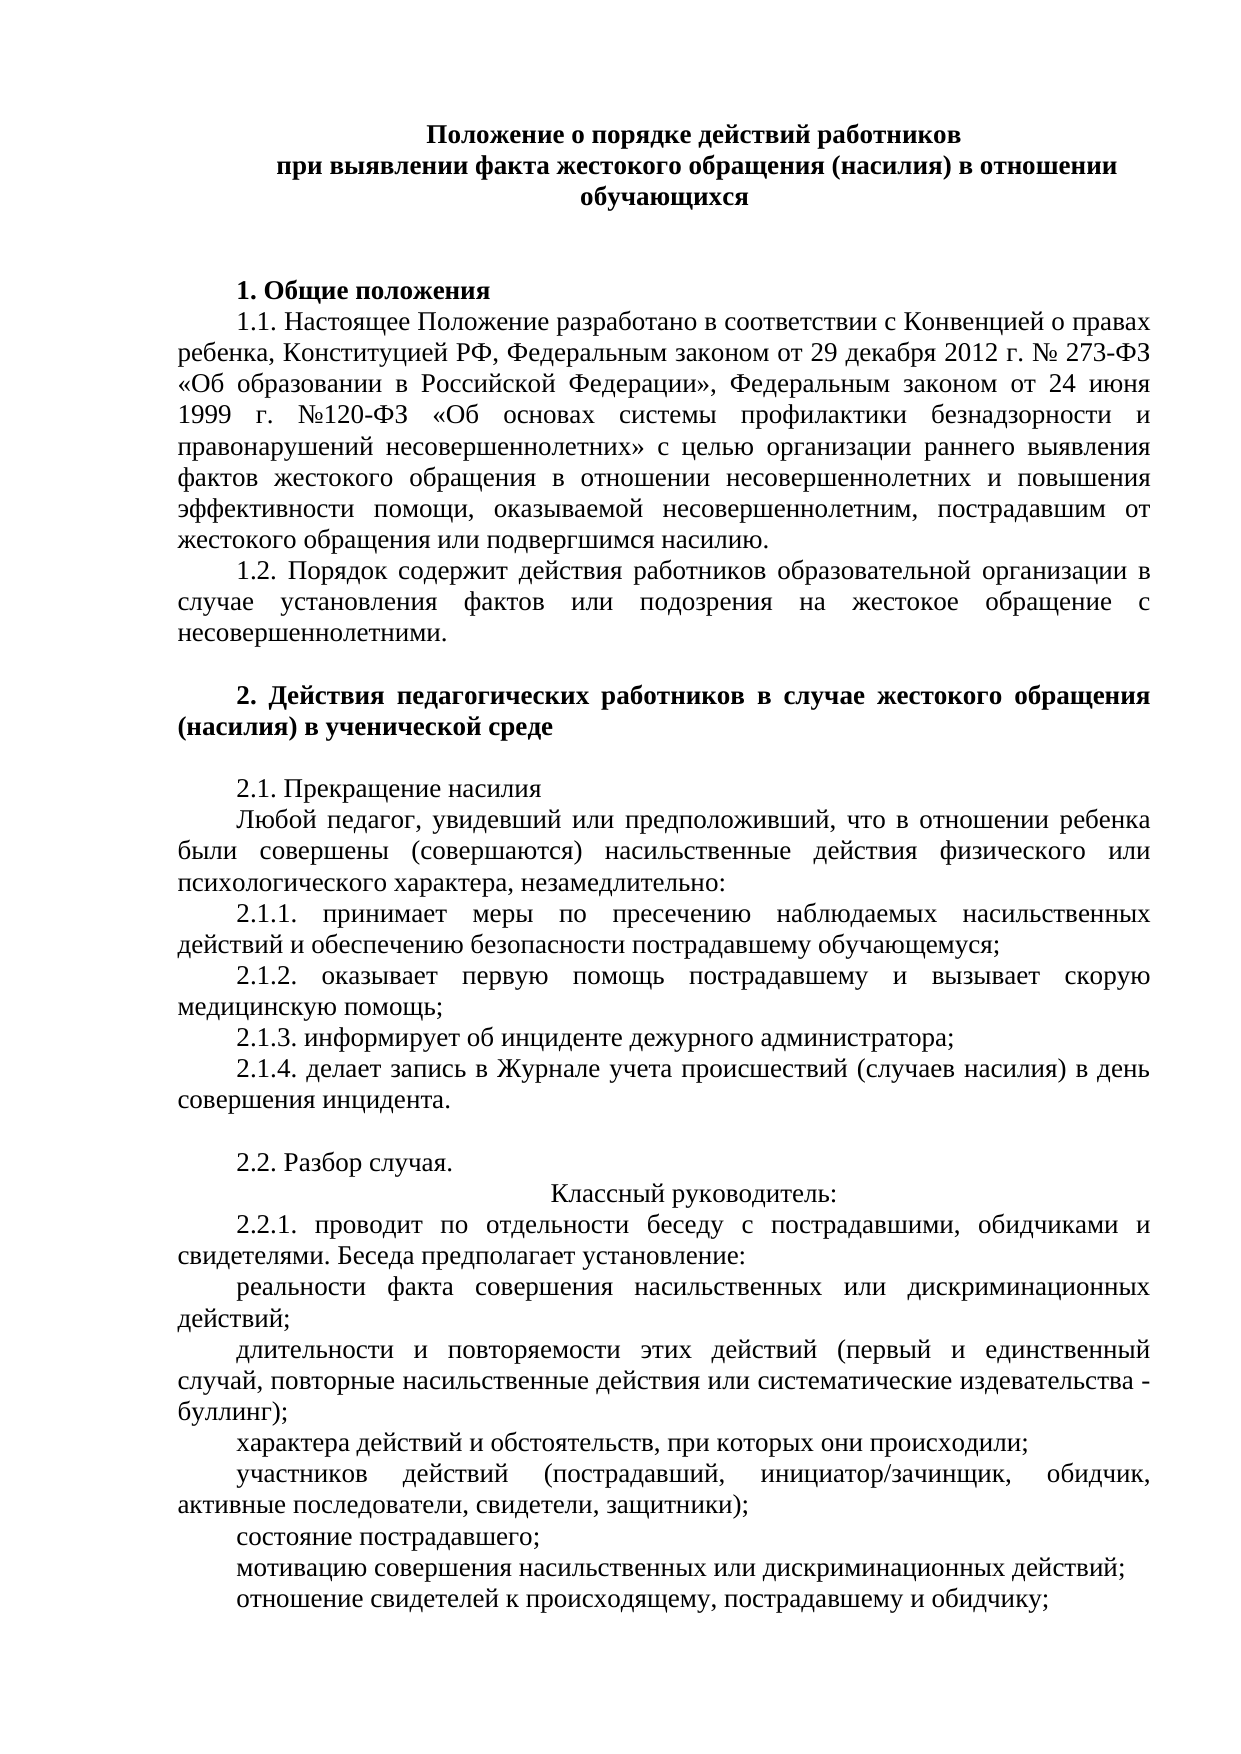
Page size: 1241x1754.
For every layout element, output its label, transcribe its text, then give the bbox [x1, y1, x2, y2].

text 2.1.1. принимает меры по пресечению наблюдаемых насильственных действий и обеспечению безопасности пострадавшему обучающемуся; [177, 897, 1152, 959]
text состояние пострадавшего; [177, 1520, 1152, 1551]
text 2.2.1. проводит по отдельности беседу с пострадавшими, обидчиками и свидетелями. Беседа предполагает установление: [177, 1208, 1152, 1271]
text характера действий и обстоятельств, при которых они происходили; [177, 1426, 1152, 1457]
text 2.1.3. информирует об инциденте дежурного администратора; [177, 1021, 1152, 1052]
text длительности и повторяемости этих действий (первый и единственный случай, повторные насильственные действия или систематические издевательства - буллинг); [177, 1333, 1152, 1426]
text 1.1. Настоящее Положение разработано в соответствии с Конвенцией о правах ребенка, Конституцией РФ, Федеральным законом от 29 декабря 2012 г. № 273-ФЗ «Об образовании в Российской Федерации», Федеральным законом от 24 июня 1999 г. №120-ФЗ «Об основах системы профилактики безнадзорности и правонарушений несовершеннолетних» с целью организации раннего выявления фактов жестокого обращения в отношении несовершеннолетних и повышения эффективности помощи, оказываемой несовершеннолетним, пострадавшим от жестокого обращения или подвергшимся насилию. [177, 305, 1152, 554]
text 2.1. Прекращение насилия [177, 772, 1152, 803]
text участников действий (пострадавший, инициатор/зачинщик, обидчик, активные последователи, свидетели, защитники); [177, 1457, 1152, 1520]
text Классный руководитель: [177, 1177, 1152, 1208]
text отношение свидетелей к происходящему, пострадавшему и обидчику; [177, 1582, 1152, 1613]
text 2. Действия педагогических работников в случае жестокого обращения (насилия) в ученической среде [177, 679, 1152, 741]
text 1.2. Порядок содержит действия работников образовательной организации в случае установления фактов или подозрения на жестокое обращение с несовершеннолетними. [177, 554, 1152, 648]
text мотивацию совершения насильственных или дискриминационных действий; [177, 1551, 1152, 1582]
text 2.1.2. оказывает первую помощь пострадавшему и вызывает скорую медицинскую помощь; [177, 959, 1152, 1021]
text при выявлении факта жестокого обращения (насилия) в отношении обучающихся [177, 149, 1152, 212]
text 2.1.4. делает запись в Журнале учета происшествий (случаев насилия) в день совершения инцидента. [177, 1052, 1152, 1115]
text Любой педагог, увидевший или предположивший, что в отношении ребенка были совершены (совершаются) насильственные действия физического или психологического характера, незамедлительно: [177, 803, 1152, 897]
text 1. Общие положения [177, 274, 1152, 305]
text Положение о порядке действий работников [177, 118, 1152, 149]
text 2.2. Разбор случая. [177, 1146, 1152, 1177]
text реальности факта совершения насильственных или дискриминационных действий; [177, 1271, 1152, 1333]
